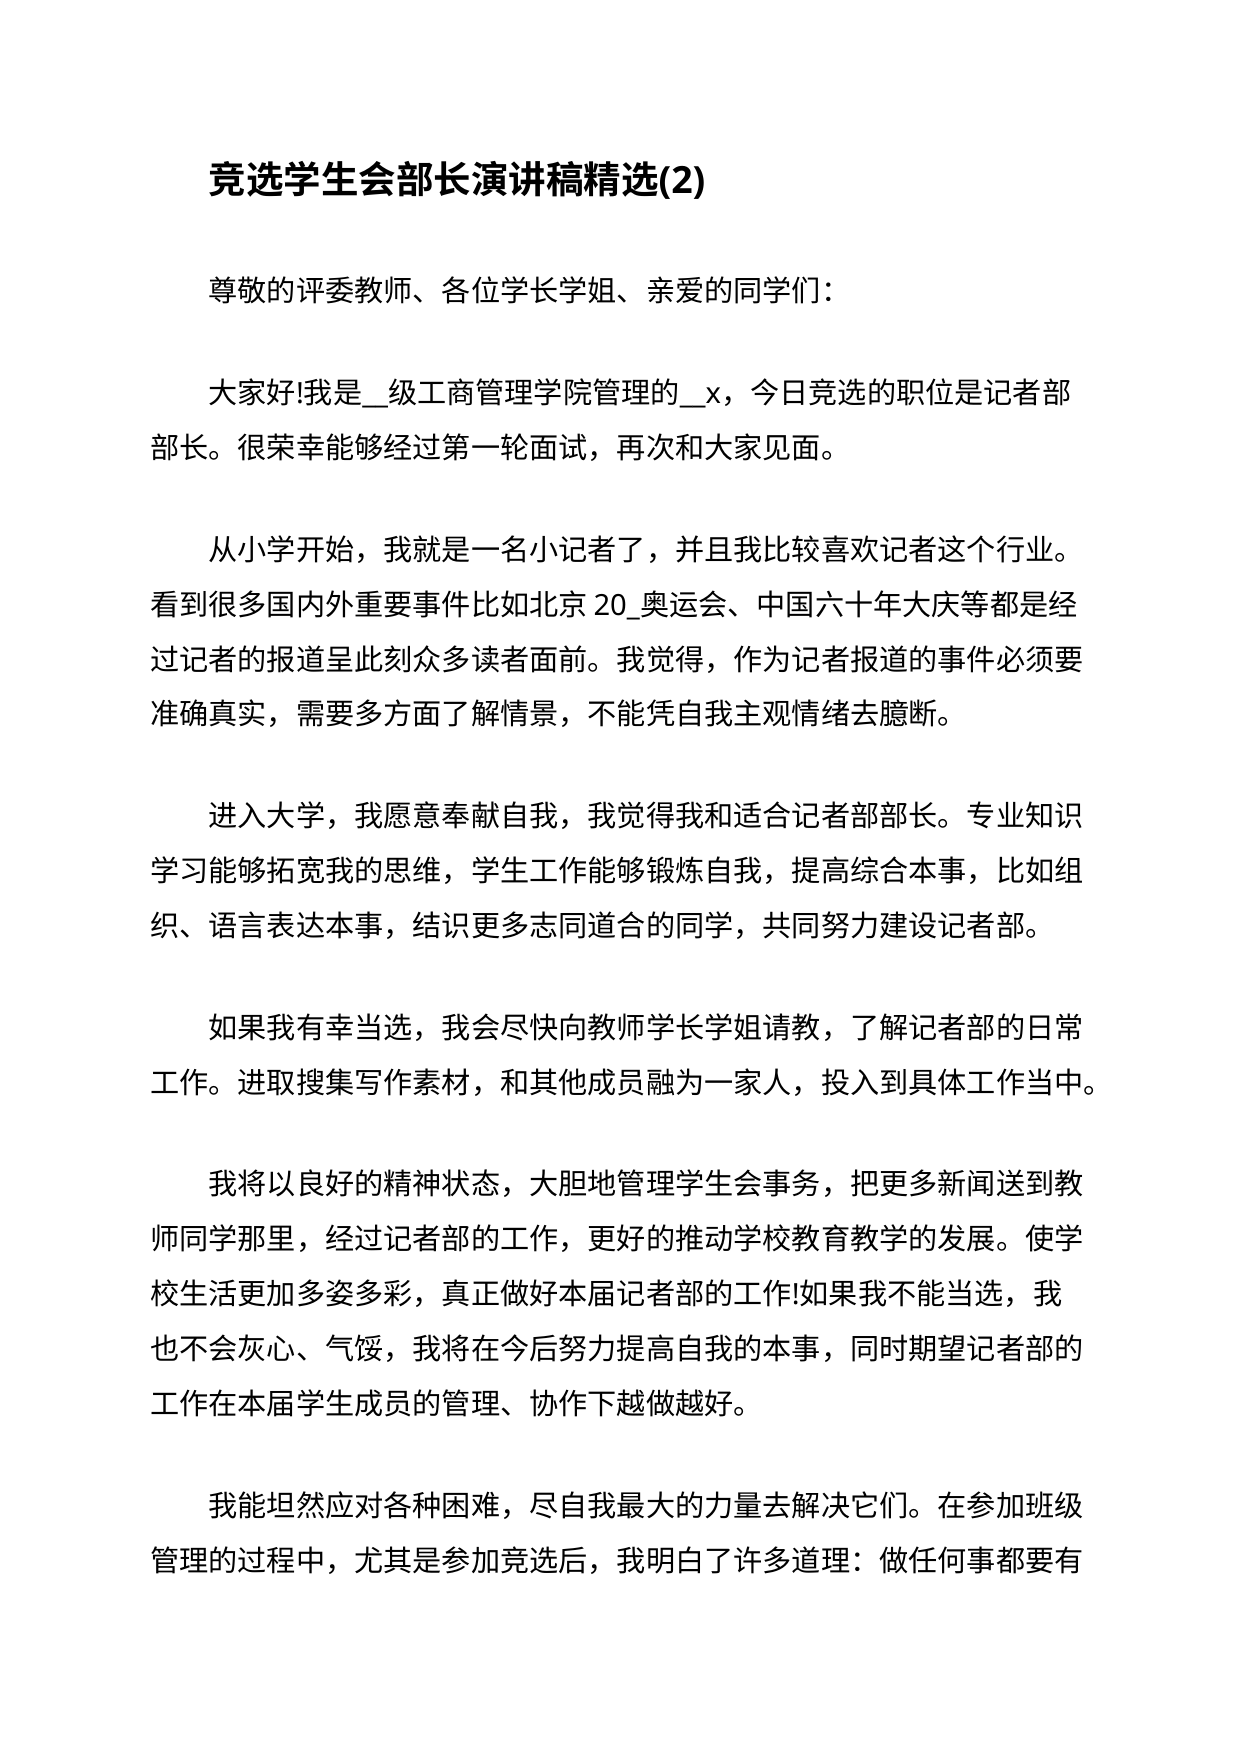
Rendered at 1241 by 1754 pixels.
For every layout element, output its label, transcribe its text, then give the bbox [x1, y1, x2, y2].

text 进入大学，我愿意奉献自我，我觉得我和适合记者部部长。专业知识学习能够拓宽我的思维，学生工作能够锻炼自我，提高综合本事，比如组织、语言表达本事，结识更多志同道合的同学，共同努力建设记者部。 [150, 793, 1090, 945]
text 尊敬的评委教师、各位学长学姐、亲爱的同学们： [150, 268, 1090, 310]
text 我将以良好的精神状态，大胆地管理学生会事务，把更多新闻送到教师同学那里，经过记者部的工作，更好的推动学校教育教学的发展。使学校生活更加多姿多彩，真正做好本届记者部的工作!如果我不能当选，我也不会灰心、气馁，我将在今后努力提高自我的本事，同时期望记者部的工作在本届学生成员的管理、协作下越做越好。 [150, 1161, 1090, 1423]
text 大家好!我是__级工商管理学院管理的__x，今日竞选的职位是记者部部长。很荣幸能够经过第一轮面试，再次和大家见面。 [150, 369, 1090, 467]
text 竞选学生会部长演讲稿精选(2) [150, 150, 1090, 204]
text 如果我有幸当选，我会尽快向教师学长学姐请教，了解记者部的日常工作。进取搜集写作素材，和其他成员融为一家人，投入到具体工作当中。 [150, 1004, 1090, 1101]
text 从小学开始，我就是一名小记者了，并且我比较喜欢记者这个行业。看到很多国内外重要事件比如北京20_奥运会、中国六十年大庆等都是经过记者的报道呈此刻众多读者面前。我觉得，作为记者报道的事件必须要准确真实，需要多方面了解情景，不能凭自我主观情绪去臆断。 [150, 526, 1090, 733]
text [150, 1482, 1090, 1579]
